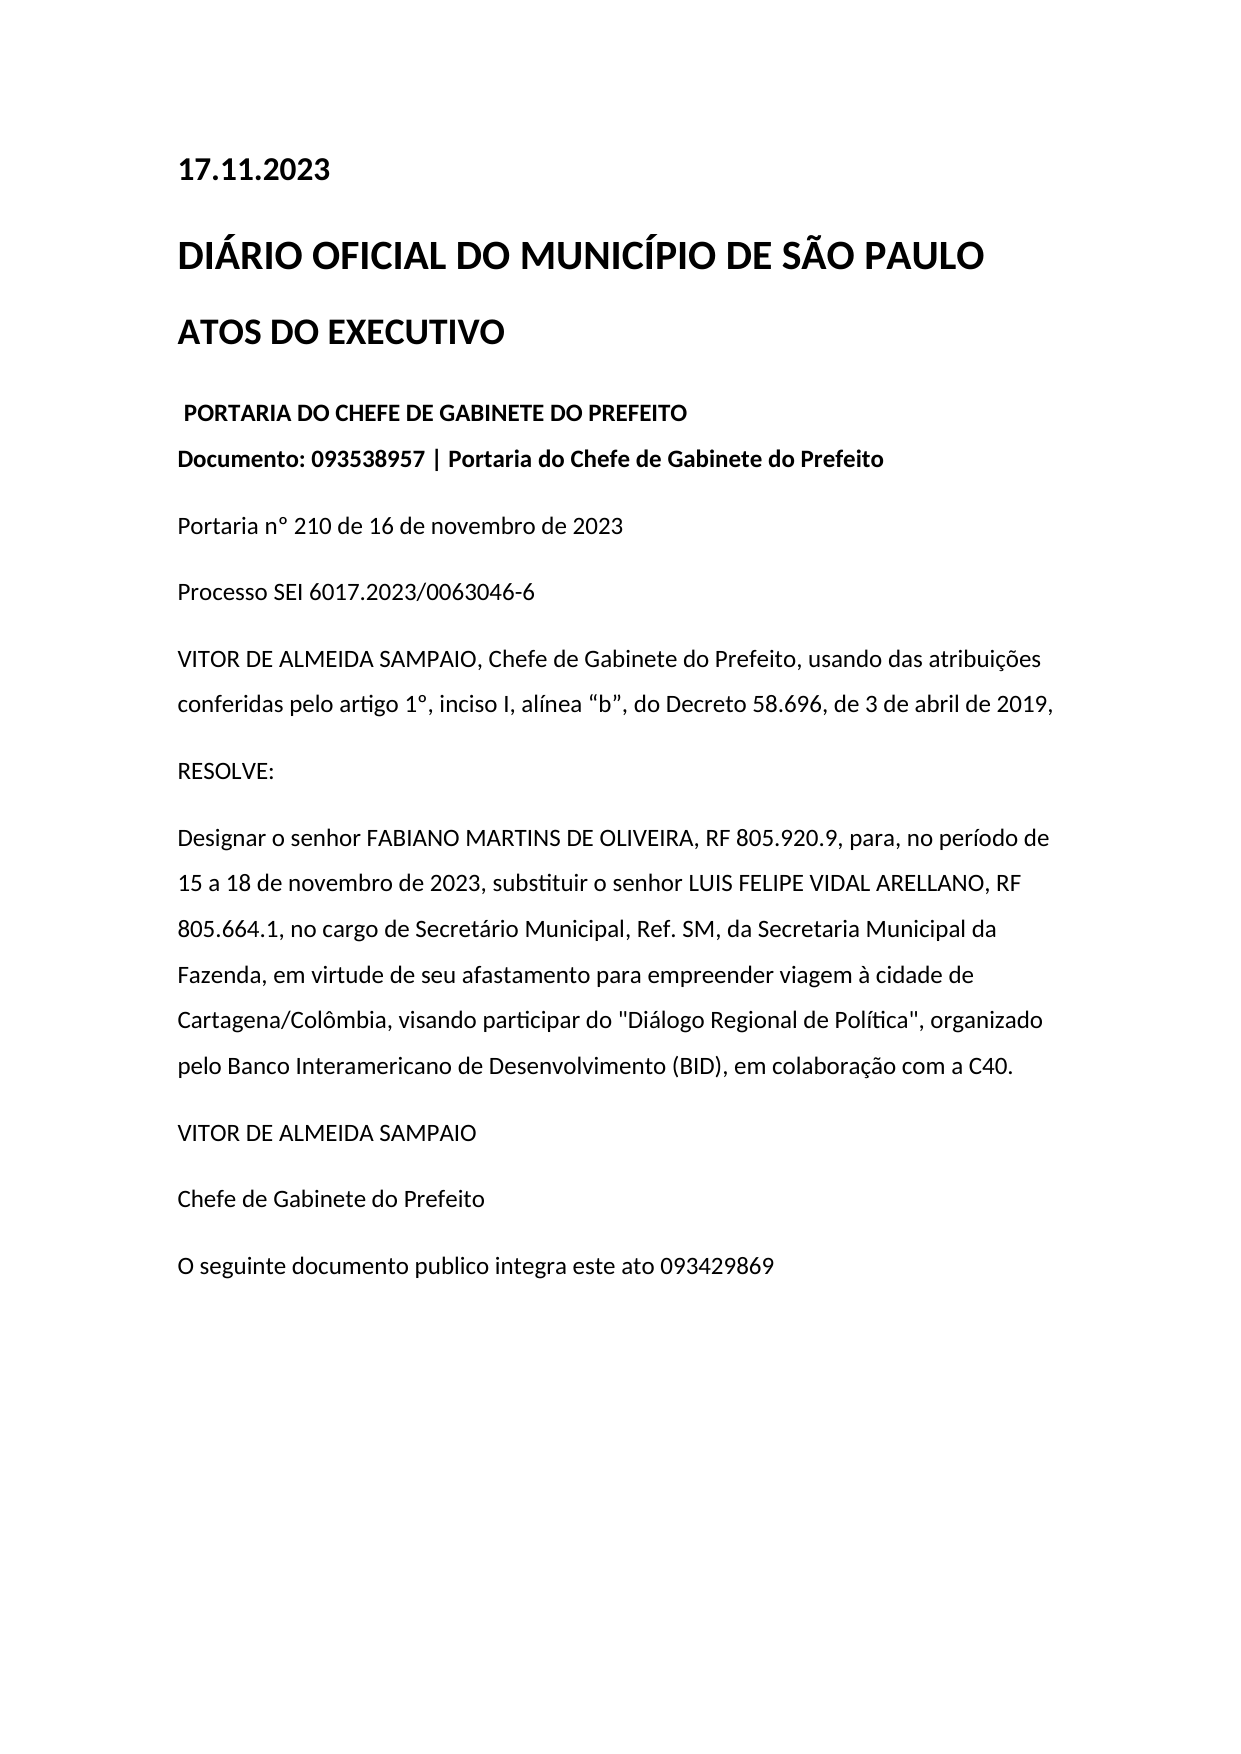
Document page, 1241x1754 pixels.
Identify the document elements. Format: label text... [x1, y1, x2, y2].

text DIÁRIO OFICIAL DO MUNICÍPIO DE SÃO PAULO [177, 229, 1063, 280]
text O seguinte documento publico integra este ato 093429869 [177, 1250, 1063, 1313]
text ATOS DO EXECUTIVO [177, 308, 1063, 354]
text Portaria nº 210 de 16 de novembro de 2023 [177, 510, 1063, 540]
text Processo SEI 6017.2023/0063046-6 [177, 576, 1063, 607]
text PORTARIA DO CHEFE DE GABINETE DO PREFEITO Documento: 093538957 | Portaria do Chefe de Gabinete do Prefeito [177, 397, 1063, 474]
text VITOR DE ALMEIDA SAMPAIO [177, 1117, 1063, 1147]
text RESOLVE: [177, 755, 1063, 786]
text Designar o senhor FABIANO MARTINS DE OLIVEIRA, RF 805.920.9, para, no período de 15 a 18 de novembro de 2023, substituir o senhor LUIS FELIPE VIDAL ARELLANO, RF 805.664.1, no cargo de Secretário Municipal, Ref. SM, da Secretaria Municipal da Fazenda, em virtude de seu afastamento para empreender viagem à cidade de Cartagena/Colômbia, visando participar do "Diálogo Regional de Política", organizado pelo Banco Interamericano de Desenvolvimento (BID), em colaboração com a C40. [177, 822, 1063, 1081]
text 17.11.2023 [177, 148, 1063, 188]
text Chefe de Gabinete do Prefeito [177, 1183, 1063, 1214]
text VITOR DE ALMEIDA SAMPAIO, Chefe de Gabinete do Prefeito, usando das atribuições conferidas pelo artigo 1º, inciso I, alínea “b”, do Decreto 58.696, de 3 de abril de 2019, [177, 643, 1063, 719]
